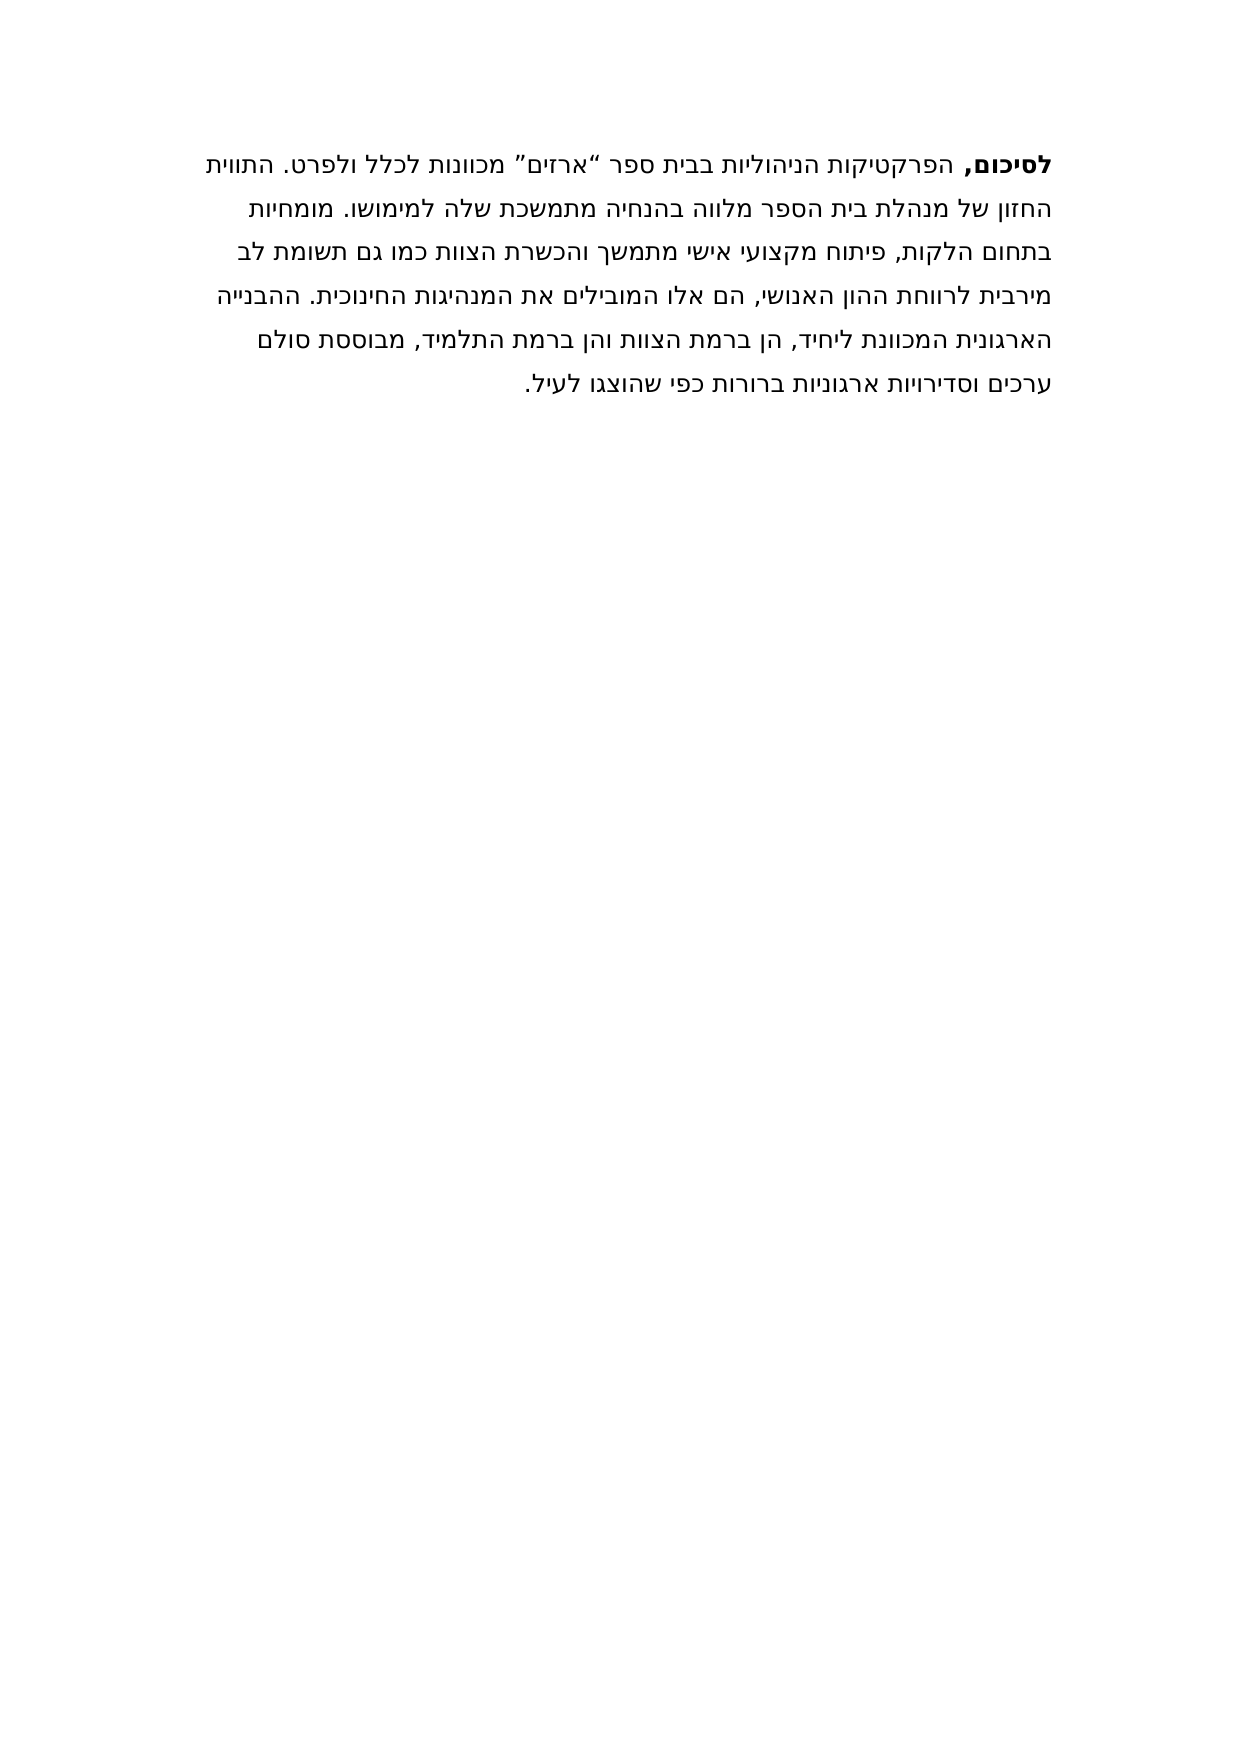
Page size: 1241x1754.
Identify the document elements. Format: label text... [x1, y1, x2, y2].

text לסיכום, הפרקטיקות הניהוליות בבית ספר “ארזים” מכוונות לכלל ולפרט. התווית החזון של מנהלת בית הספר מלווה בהנחיה מתמשכת שלה למימושו. מומחיות בתחום הלקות, פיתוח מקצועי אישי מתמשך והכשרת הצוות כמו גם תשומת לב מירבית לרווחת ההון האנושי, הם אלו המובילים את המנהיגות החינוכית. ההבנייה הארגונית המכוונת ליחיד, הן ברמת הצוות והן ברמת התלמיד, מבוססת סולם ערכים וסדירויות ארגוניות ברורות כפי שהוצגו לעיל. [187, 150, 1053, 398]
